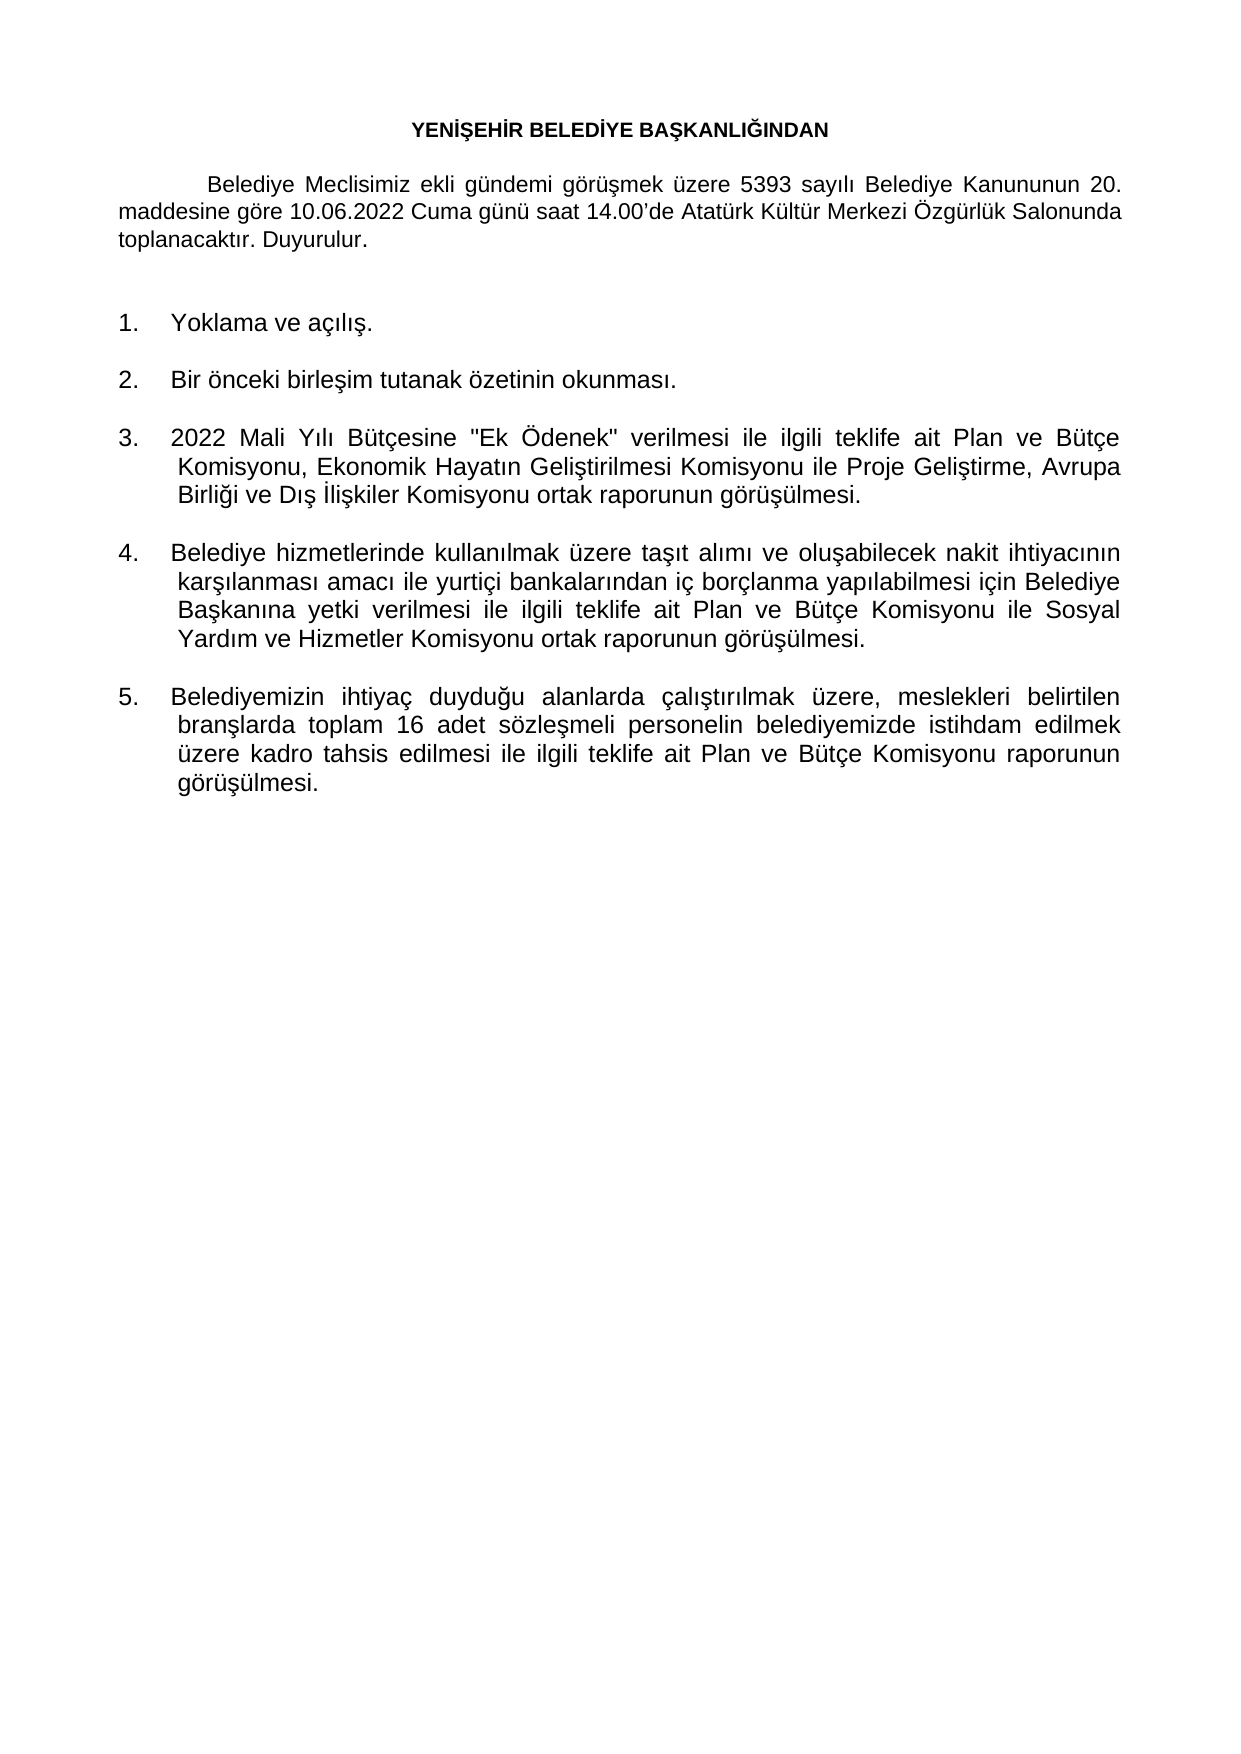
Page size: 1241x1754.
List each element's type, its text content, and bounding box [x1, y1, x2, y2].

list Bir önceki birleşim tutanak özetinin okunması. [118, 365, 1122, 394]
list Belediye hizmetlerinde kullanılmak üzere taşıt alımı ve oluşabilecek nakit ihtiyacının karşılanması amacı ile yurtiçi bankalarından iç borçlanma yapılabilmesi için Belediye Başkanına yetki verilmesi ile ilgili teklife ait Plan ve Bütçe Komisyonu ile Sosyal Yardım ve Hizmetler Komisyonu ortak raporunun görüşülmesi. [118, 538, 1122, 653]
title YENİŞEHİR BELEDİYE BAŞKANLIĞINDAN [118, 118, 1122, 142]
text Belediye Meclisimiz ekli gündemi görüşmek üzere 5393 sayılı Belediye Kanununun 20. maddesine göre 10.06.2022 Cuma günü saat 14.00’de Atatürk Kültür Merkezi Özgürlük Salonunda toplanacaktır. Duyurulur. [118, 171, 1122, 253]
list Yoklama ve açılış. [118, 308, 1122, 337]
list 2022 Mali Yılı Bütçesine "Ek Ödenek" verilmesi ile ilgili teklife ait Plan ve Bütçe Komisyonu, Ekonomik Hayatın Geliştirilmesi Komisyonu ile Proje Geliştirme, Avrupa Birliği ve Dış İlişkiler Komisyonu ortak raporunun görüşülmesi. [118, 423, 1122, 509]
list Belediyemizin ihtiyaç duyduğu alanlarda çalıştırılmak üzere, meslekleri belirtilen branşlarda toplam 16 adet sözleşmeli personelin belediyemizde istihdam edilmek üzere kadro tahsis edilmesi ile ilgili teklife ait Plan ve Bütçe Komisyonu raporunun görüşülmesi. [118, 682, 1122, 797]
